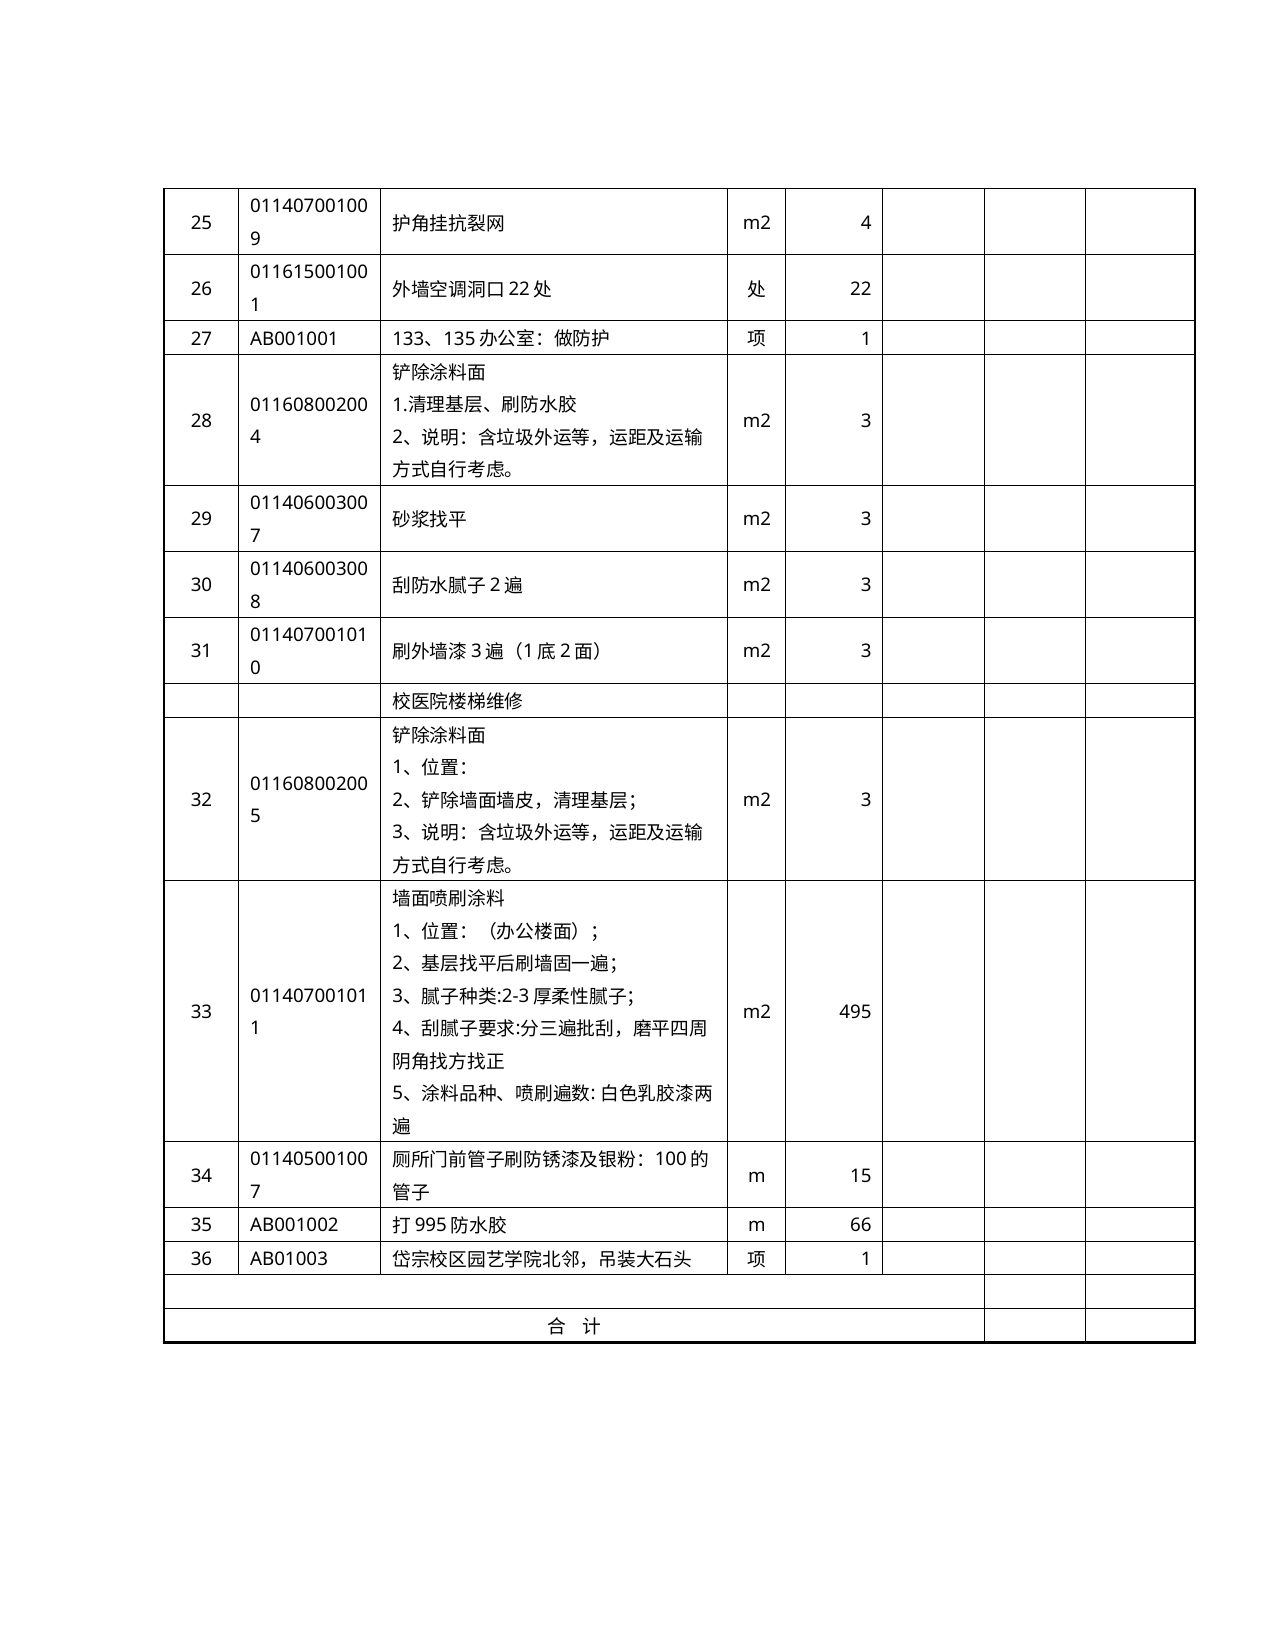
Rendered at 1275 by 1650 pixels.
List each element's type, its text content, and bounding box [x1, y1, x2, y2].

table_cell [883, 1142, 984, 1207]
table_cell 校医院楼梯维修 [381, 684, 727, 717]
table_cell 15 [786, 1142, 882, 1207]
table_cell [985, 1242, 1085, 1274]
table_cell 66 [786, 1208, 882, 1241]
table_cell m2 [728, 486, 785, 551]
table_cell [985, 618, 1085, 683]
table_cell [1086, 355, 1194, 485]
table_cell 3 [786, 486, 882, 551]
table_cell m2 [728, 552, 785, 617]
table_cell [985, 1275, 1085, 1308]
table_cell [1086, 881, 1194, 1141]
table_cell [883, 1242, 984, 1274]
table_cell m2 [728, 718, 785, 880]
table_cell 刮防水腻子2遍 [381, 552, 727, 617]
table_cell [883, 255, 984, 320]
table_cell [883, 718, 984, 880]
table_cell m [728, 1142, 785, 1207]
table_cell 011407001010 [239, 618, 380, 683]
table_cell 011407001009 [239, 189, 380, 254]
table_cell 33 [165, 881, 238, 1141]
table_cell 3 [786, 552, 882, 617]
table_cell 铲除涂料面 1、位置： 2、铲除墙面墙皮，清理基层； 3、说明：含垃圾外运等，运距及运输方式自行考虑。 [381, 718, 727, 880]
table_cell 项 [728, 1242, 785, 1274]
table_cell m2 [728, 618, 785, 683]
table_cell 011407001011 [239, 881, 380, 1141]
table_cell 011615001001 [239, 255, 380, 320]
table_cell [985, 552, 1085, 617]
table_cell [1086, 1142, 1194, 1207]
table_cell [985, 255, 1085, 320]
table_cell [1086, 1208, 1194, 1241]
table_cell [883, 552, 984, 617]
table_cell 打995防水胶 [381, 1208, 727, 1241]
table_cell 26 [165, 255, 238, 320]
table_cell [883, 1208, 984, 1241]
table_cell [165, 684, 238, 717]
table_cell 项 [728, 321, 785, 354]
table_cell 护角挂抗裂网 [381, 189, 727, 254]
table_cell [1086, 486, 1194, 551]
table_cell 011406003008 [239, 552, 380, 617]
table_cell 铲除涂料面 1.清理基层、刷防水胶 2、说明：含垃圾外运等，运距及运输方式自行考虑。 [381, 355, 727, 485]
table_cell 3 [786, 355, 882, 485]
table_cell 3 [786, 618, 882, 683]
table_cell [985, 355, 1085, 485]
table_cell 28 [165, 355, 238, 485]
table_cell 36 [165, 1242, 238, 1274]
table_cell m [728, 1208, 785, 1241]
table_cell 墙面喷刷涂料 1、位置：（办公楼面）； 2、基层找平后刷墙固一遍； 3、腻子种类:2-3厚柔性腻子； 4、刮腻子要求:分三遍批刮，磨平四周阴角找方找正 5、涂料品种、喷刷遍数: 白色乳胶漆两遍 [381, 881, 727, 1141]
table_cell [239, 684, 380, 717]
table_cell 011608002005 [239, 718, 380, 880]
table_cell 011608002004 [239, 355, 380, 485]
table_cell m2 [728, 881, 785, 1141]
table_cell 砂浆找平 [381, 486, 727, 551]
table_cell 32 [165, 718, 238, 880]
table_cell [985, 1208, 1085, 1241]
table_cell [985, 486, 1085, 551]
table_cell 25 [165, 189, 238, 254]
table_cell [883, 189, 984, 254]
table_cell 27 [165, 321, 238, 354]
table_cell [1086, 552, 1194, 617]
table_cell [1086, 618, 1194, 683]
table_cell [786, 684, 882, 717]
table_cell [985, 684, 1085, 717]
table_cell 30 [165, 552, 238, 617]
table_cell 厕所门前管子刷防锈漆及银粉：100的管子 [381, 1142, 727, 1207]
table_cell 4 [786, 189, 882, 254]
table_cell 3 [786, 718, 882, 880]
table_cell 合 计 [165, 1309, 984, 1341]
table_cell [1086, 321, 1194, 354]
table_cell 495 [786, 881, 882, 1141]
table_cell [883, 684, 984, 717]
table_cell [985, 1309, 1085, 1341]
table_cell [1086, 1275, 1194, 1308]
table_cell [985, 1142, 1085, 1207]
table_cell 011405001007 [239, 1142, 380, 1207]
table_cell [883, 486, 984, 551]
table_cell 22 [786, 255, 882, 320]
table_cell AB001002 [239, 1208, 380, 1241]
table_cell [985, 321, 1085, 354]
table_cell 岱宗校区园艺学院北邻，吊装大石头 [381, 1242, 727, 1274]
table_cell 31 [165, 618, 238, 683]
table_cell 处 [728, 255, 785, 320]
table_cell [985, 718, 1085, 880]
table_cell [1086, 684, 1194, 717]
table_cell m2 [728, 355, 785, 485]
table_cell [1086, 718, 1194, 880]
table_cell 34 [165, 1142, 238, 1207]
table_cell 刷外墙漆3遍（1底2面） [381, 618, 727, 683]
table_cell 011406003007 [239, 486, 380, 551]
table_cell [728, 684, 785, 717]
table_cell AB01003 [239, 1242, 380, 1274]
table_cell [1086, 1242, 1194, 1274]
table_cell [985, 189, 1085, 254]
table_cell 35 [165, 1208, 238, 1241]
table_cell [1086, 255, 1194, 320]
table_cell AB001001 [239, 321, 380, 354]
table_cell [883, 355, 984, 485]
table_cell 133、135办公室：做防护 [381, 321, 727, 354]
table_cell [883, 618, 984, 683]
table_cell 29 [165, 486, 238, 551]
table_cell m2 [728, 189, 785, 254]
table_cell 1 [786, 1242, 882, 1274]
table_cell [883, 881, 984, 1141]
table_cell [1086, 189, 1194, 254]
table_cell 外墙空调洞口22处 [381, 255, 727, 320]
table_cell [165, 1275, 984, 1308]
table_cell [985, 881, 1085, 1141]
table_cell 1 [786, 321, 882, 354]
table_cell [1086, 1309, 1194, 1341]
table_cell [883, 321, 984, 354]
